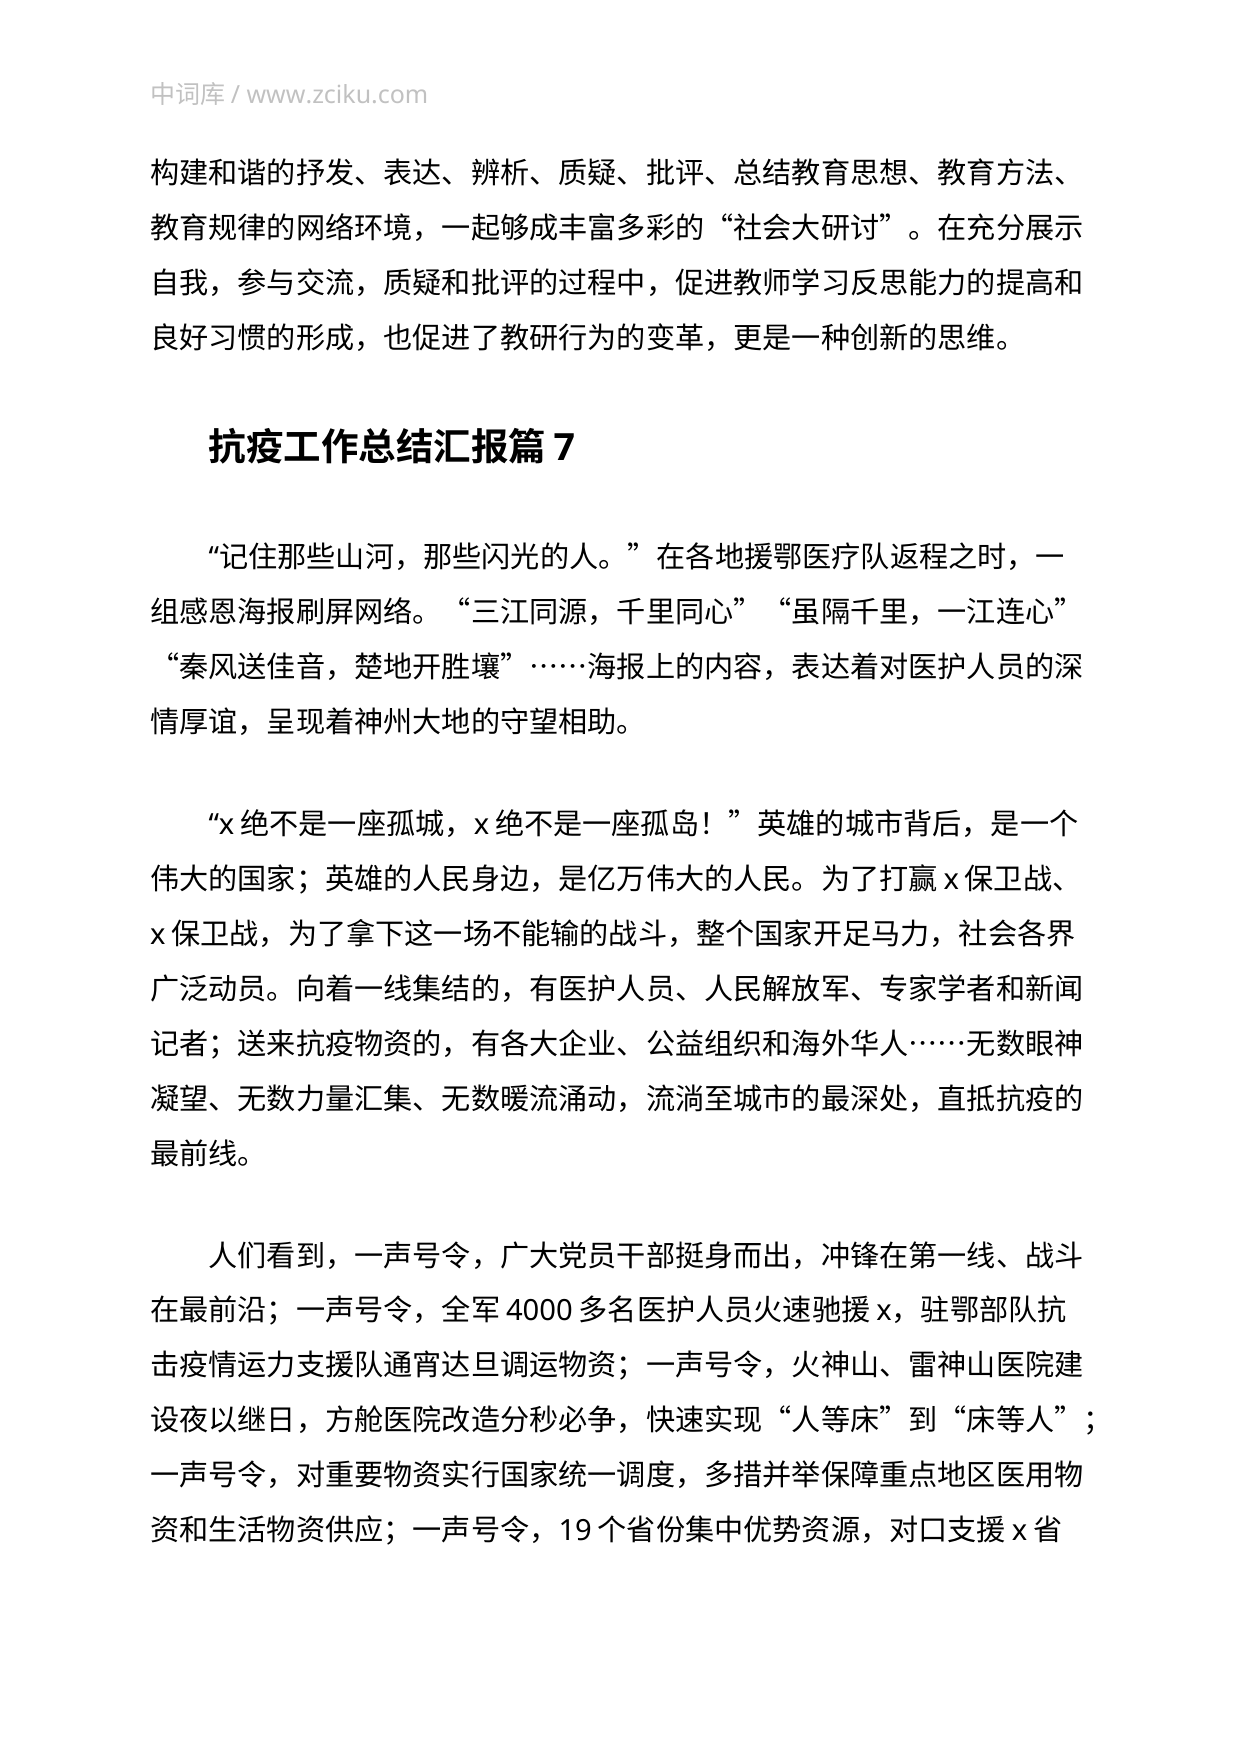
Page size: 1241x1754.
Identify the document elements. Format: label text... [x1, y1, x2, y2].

text 抗疫工作总结汇报篇7 [150, 416, 1090, 471]
text “记住那些山河，那些闪光的人。”在各地援鄂医疗队返程之时，一组感恩海报刷屏网络。“三江同源，千里同心”“虽隔千里，一江连心”“秦风送佳音，楚地开胜壤”……海报上的内容，表达着对医护人员的深情厚谊，呈现着神州大地的守望相助。 [150, 534, 1090, 741]
text “x绝不是一座孤城，x绝不是一座孤岛！”英雄的城市背后，是一个伟大的国家；英雄的人民身边，是亿万伟大的人民。为了打赢x保卫战、x保卫战，为了拿下这一场不能输的战斗，整个国家开足马力，社会各界广泛动员。向着一线集结的，有医护人员、人民解放军、专家学者和新闻记者；送来抗疫物资的，有各大企业、公益组织和海外华人……无数眼神凝望、无数力量汇集、无数暖流涌动，流淌至城市的最深处，直抵抗疫的最前线。 [150, 801, 1090, 1173]
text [150, 150, 1090, 357]
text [150, 1232, 1090, 1549]
